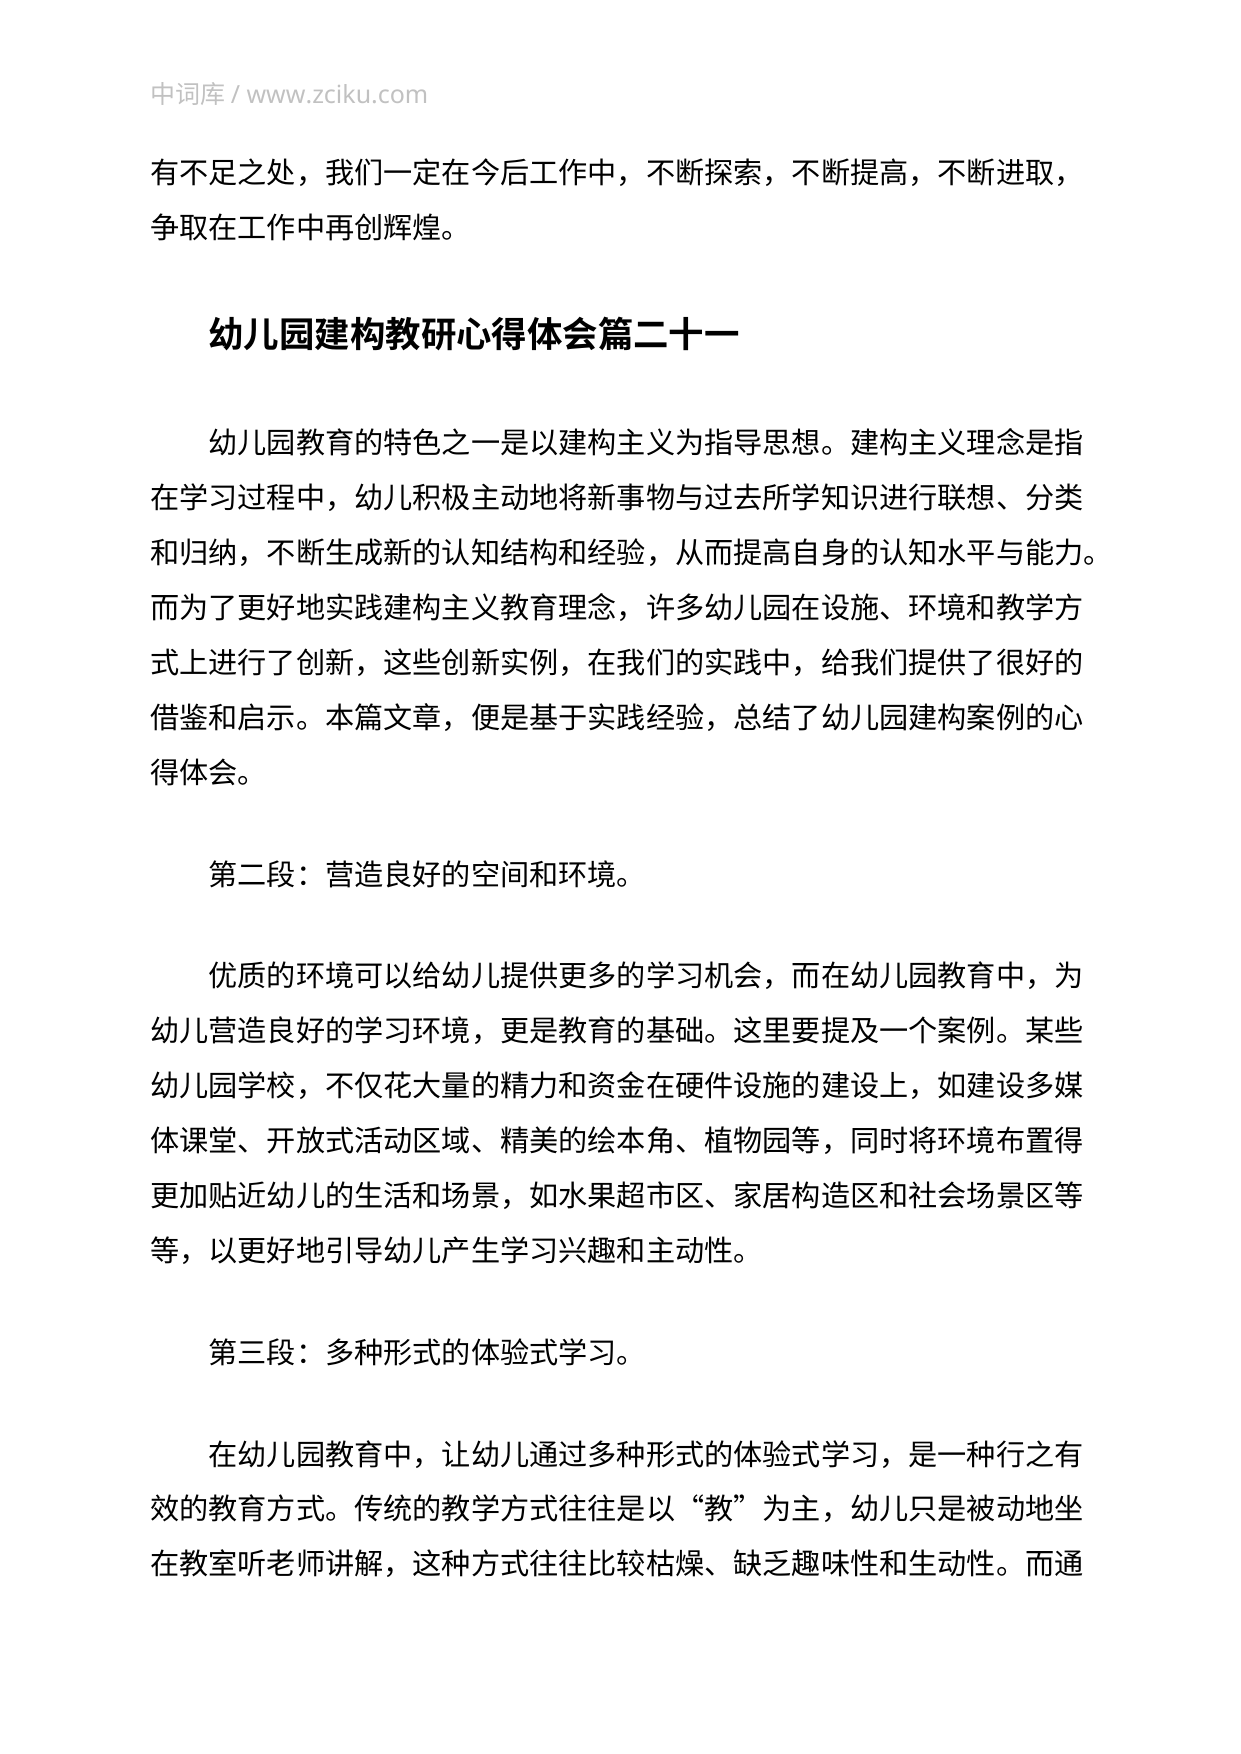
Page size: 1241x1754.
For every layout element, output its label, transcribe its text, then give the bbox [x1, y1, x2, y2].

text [150, 1431, 1090, 1583]
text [150, 150, 1090, 247]
text 优质的环境可以给幼儿提供更多的学习机会，而在幼儿园教育中，为幼儿营造良好的学习环境，更是教育的基础。这里要提及一个案例。某些幼儿园学校，不仅花大量的精力和资金在硬件设施的建设上，如建设多媒体课堂、开放式活动区域、精美的绘本角、植物园等，同时将环境布置得更加贴近幼儿的生活和场景，如水果超市区、家居构造区和社会场景区等等，以更好地引导幼儿产生学习兴趣和主动性。 [150, 953, 1090, 1270]
text 幼儿园教育的特色之一是以建构主义为指导思想。建构主义理念是指在学习过程中，幼儿积极主动地将新事物与过去所学知识进行联想、分类和归纳，不断生成新的认知结构和经验，从而提高自身的认知水平与能力。而为了更好地实践建构主义教育理念，许多幼儿园在设施、环境和教学方式上进行了创新，这些创新实例，在我们的实践中，给我们提供了很好的借鉴和启示。本篇文章，便是基于实践经验，总结了幼儿园建构案例的心得体会。 [150, 420, 1090, 792]
text 第三段：多种形式的体验式学习。 [150, 1329, 1090, 1372]
text 第二段：营造良好的空间和环境。 [150, 851, 1090, 893]
text 幼儿园建构教研心得体会篇二十一 [150, 307, 1090, 358]
